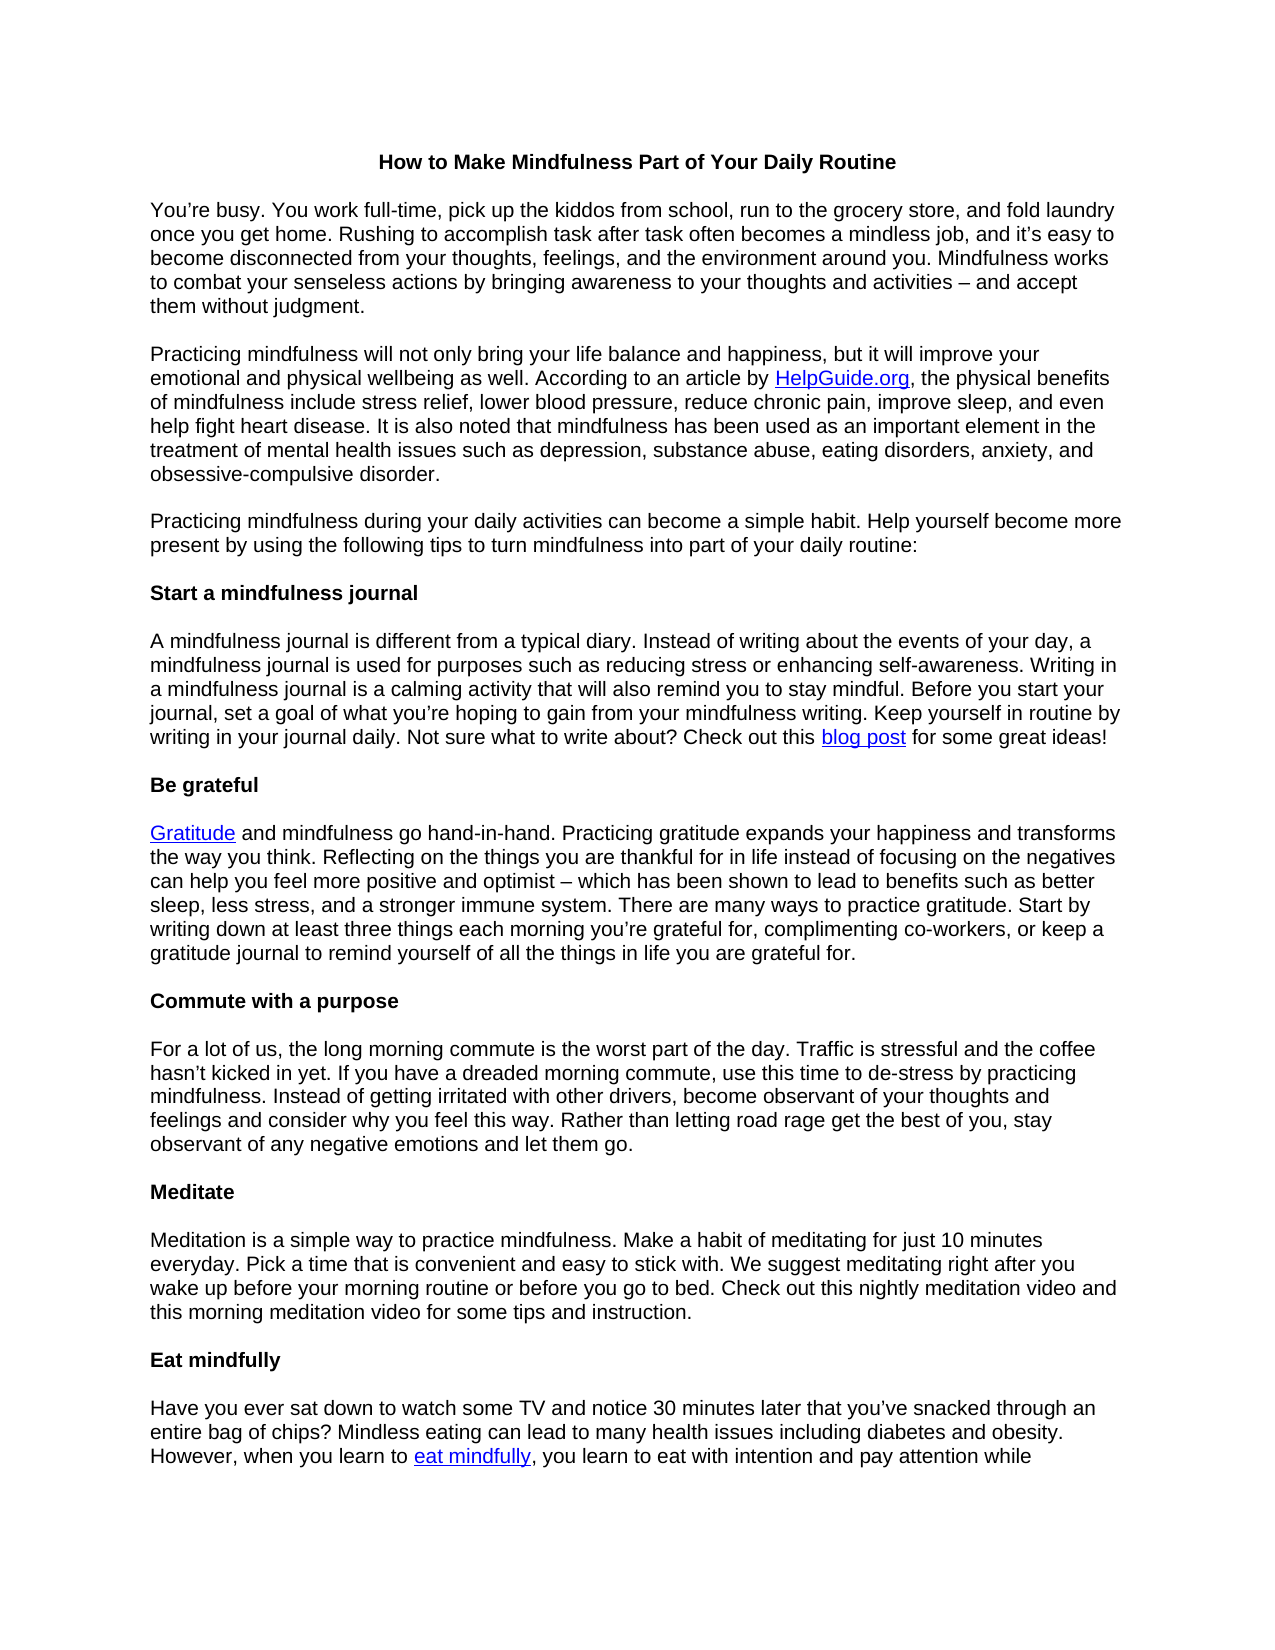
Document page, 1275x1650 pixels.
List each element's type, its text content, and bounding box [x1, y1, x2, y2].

text Practicing mindfulness will not only bring your life balance and happiness, but it will improve your emotional and physical wellbeing as well. According to an article by HelpGuide.org, the physical benefits of mindfulness include stress relief, lower blood pressure, reduce chronic pain, improve sleep, and even help fight heart disease. It is also noted that mindfulness has been used as an important element in the treatment of mental health issues such as depression, substance abuse, eating disorders, anxiety, and obsessive-compulsive disorder. [150, 342, 1125, 485]
text Commute with a purpose [150, 988, 1125, 1012]
text For a lot of us, the long morning commute is the worst part of the day. Traffic is stressful and the coffee hasn’t kicked in yet. If you have a dreaded morning commute, use this time to de-stress by practicing mindfulness. Instead of getting irritated with other drivers, become observant of your thoughts and feelings and consider why you feel this way. Rather than letting road rage get the best of you, stay observant of any negative emotions and let them go. [150, 1036, 1125, 1156]
text Meditation is a simple way to practice mindfulness. Make a habit of meditating for just 10 minutes everyday. Pick a time that is convenient and easy to stick with. We suggest meditating right after you wake up before your morning routine or before you go to bed. Check out this nightly meditation video and this morning meditation video for some tips and instruction. [150, 1228, 1125, 1324]
text How to Make Mindfulness Part of Your Daily Routine [150, 150, 1125, 174]
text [150, 1396, 1125, 1468]
text Gratitude and mindfulness go hand-in-hand. Practicing gratitude expands your happiness and transforms the way you think. Reflecting on the things you are thankful for in life instead of focusing on the negatives can help you feel more positive and optimist – which has been shown to lead to benefits such as better sleep, less stress, and a stronger immune system. There are many ways to practice gratitude. Start by writing down at least three things each morning you’re grateful for, complimenting co-workers, or keep a gratitude journal to remind yourself of all the things in life you are grateful for. [150, 821, 1125, 964]
text You’re busy. You work full-time, pick up the kiddos from school, run to the grocery store, and fold laundry once you get home. Rushing to accomplish task after task often becomes a mindless job, and it’s easy to become disconnected from your thoughts, feelings, and the environment around you. Mindfulness works to combat your senseless actions by bringing awareness to your thoughts and activities – and accept them without judgment. [150, 198, 1125, 318]
text A mindfulness journal is different from a typical diary. Instead of writing about the events of your day, a mindfulness journal is used for purposes such as reducing stress or enhancing self-awareness. Writing in a mindfulness journal is a calming activity that will also remind you to stay mindful. Before you start your journal, set a goal of what you’re hoping to gain from your mindfulness writing. Keep yourself in routine by writing in your journal daily. Not sure what to write about? Check out this blog post for some great ideas! [150, 629, 1125, 749]
text Meditate [150, 1180, 1125, 1204]
text Eat mindfully [150, 1348, 1125, 1372]
text Start a mindfulness journal [150, 581, 1125, 605]
text Practicing mindfulness during your daily activities can become a simple habit. Help yourself become more present by using the following tips to turn mindfulness into part of your daily routine: [150, 509, 1125, 557]
text Be grateful [150, 773, 1125, 797]
